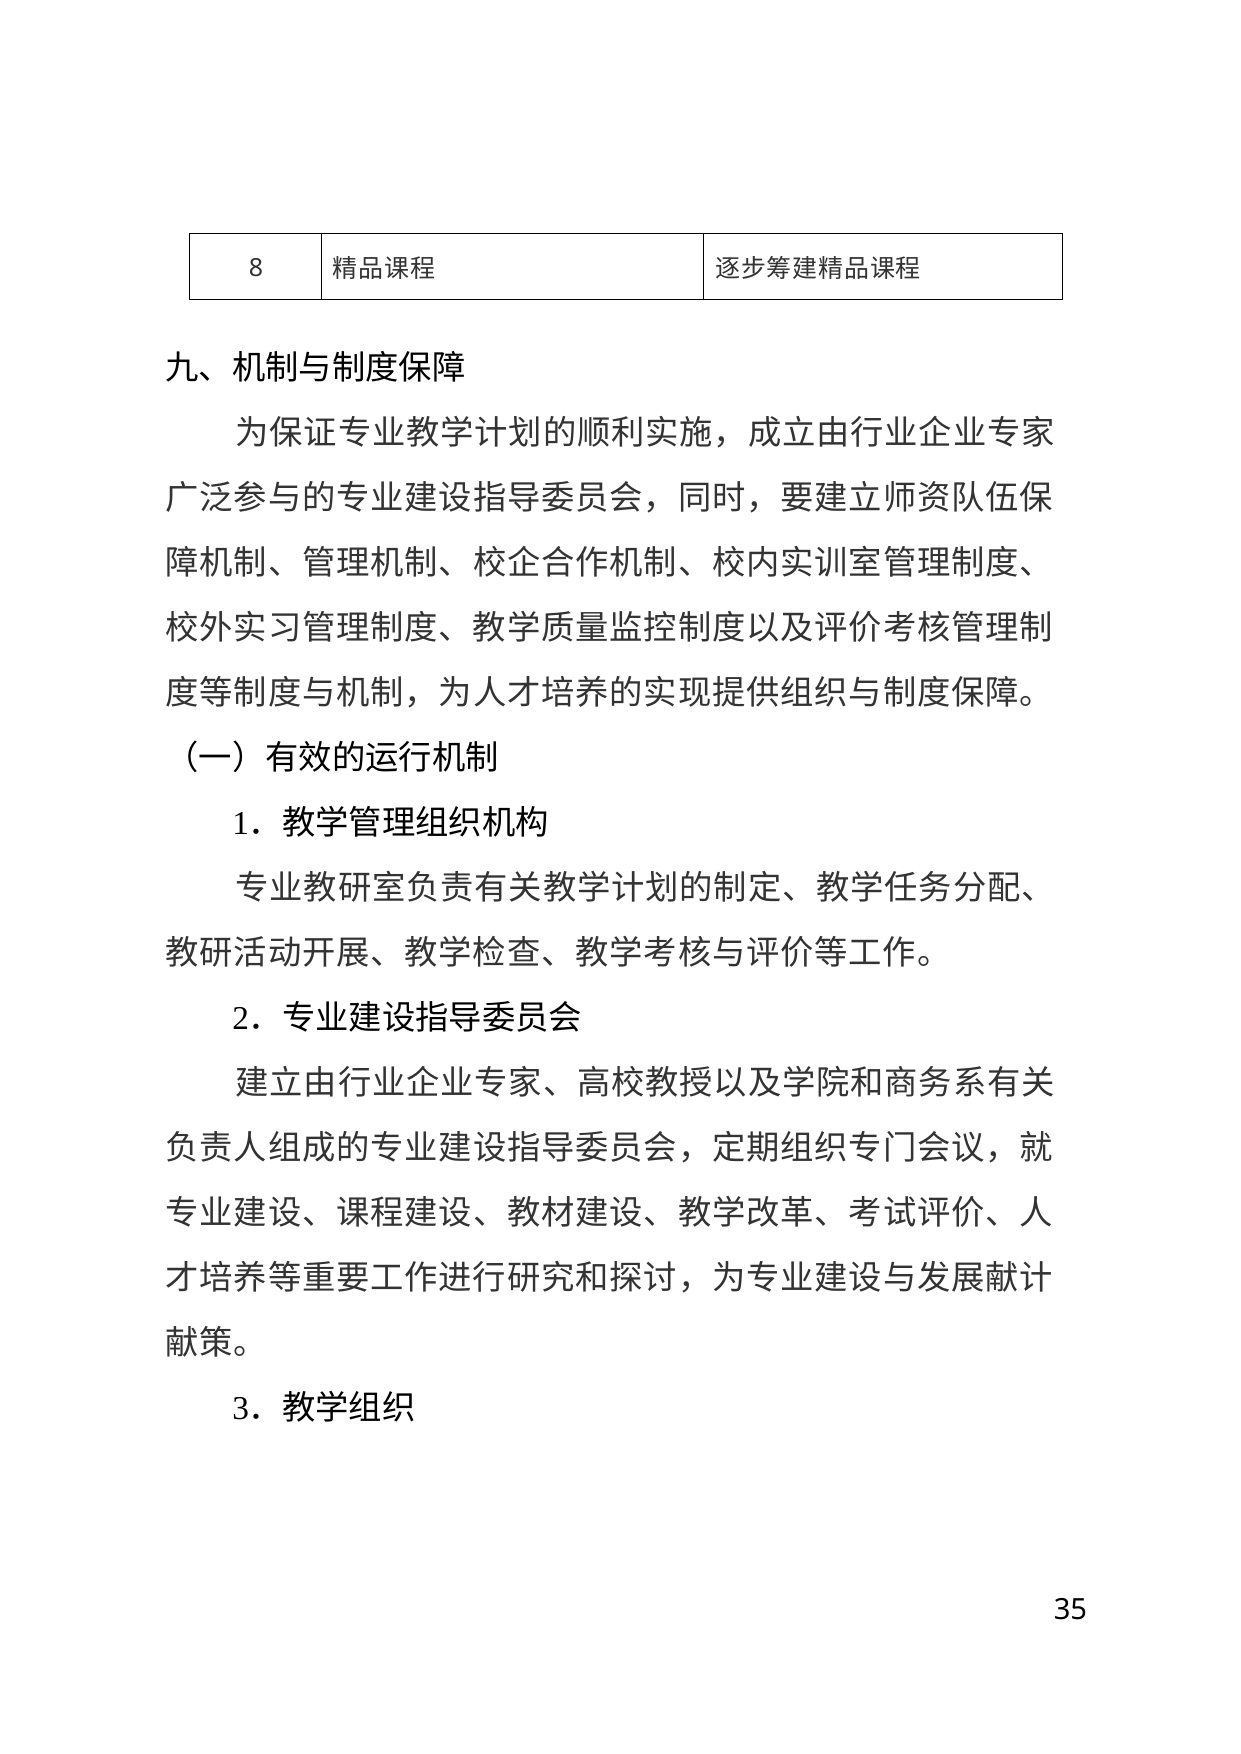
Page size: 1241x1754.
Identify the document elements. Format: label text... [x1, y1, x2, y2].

text 建立由行业企业专家、高校教授以及学院和商务系有关负责人组成的专业建设指导委员会，定期组织专门会议，就专业建设、课程建设、教材建设、教学改革、考试评价、人才培养等重要工作进行研究和探讨，为专业建设与发展献计献策。 [165, 1047, 1087, 1372]
text 3．教学组织 [165, 1372, 1087, 1437]
text 专业教研室负责有关教学计划的制定、教学任务分配、教研活动开展、教学检查、教学考核与评价等工作。 [165, 852, 1087, 982]
text 1．教学管理组织机构 [165, 787, 1087, 852]
text 为保证专业教学计划的顺利实施，成立由行业企业专家广泛参与的专业建设指导委员会，同时，要建立师资队伍保障机制、管理机制、校企合作机制、校内实训室管理制度、校外实习管理制度、教学质量监控制度以及评价考核管理制度等制度与机制，为人才培养的实现提供组织与制度保障。 [165, 397, 1087, 722]
table_cell 精品课程 [322, 234, 703, 299]
text 2．专业建设指导委员会 [165, 982, 1087, 1047]
subtitle 九、机制与制度保障 [165, 332, 1087, 397]
table_cell 逐步筹建精品课程 [704, 234, 1062, 299]
table_cell 8 [190, 234, 321, 299]
subtitle （一）有效的运行机制 [165, 722, 1087, 787]
